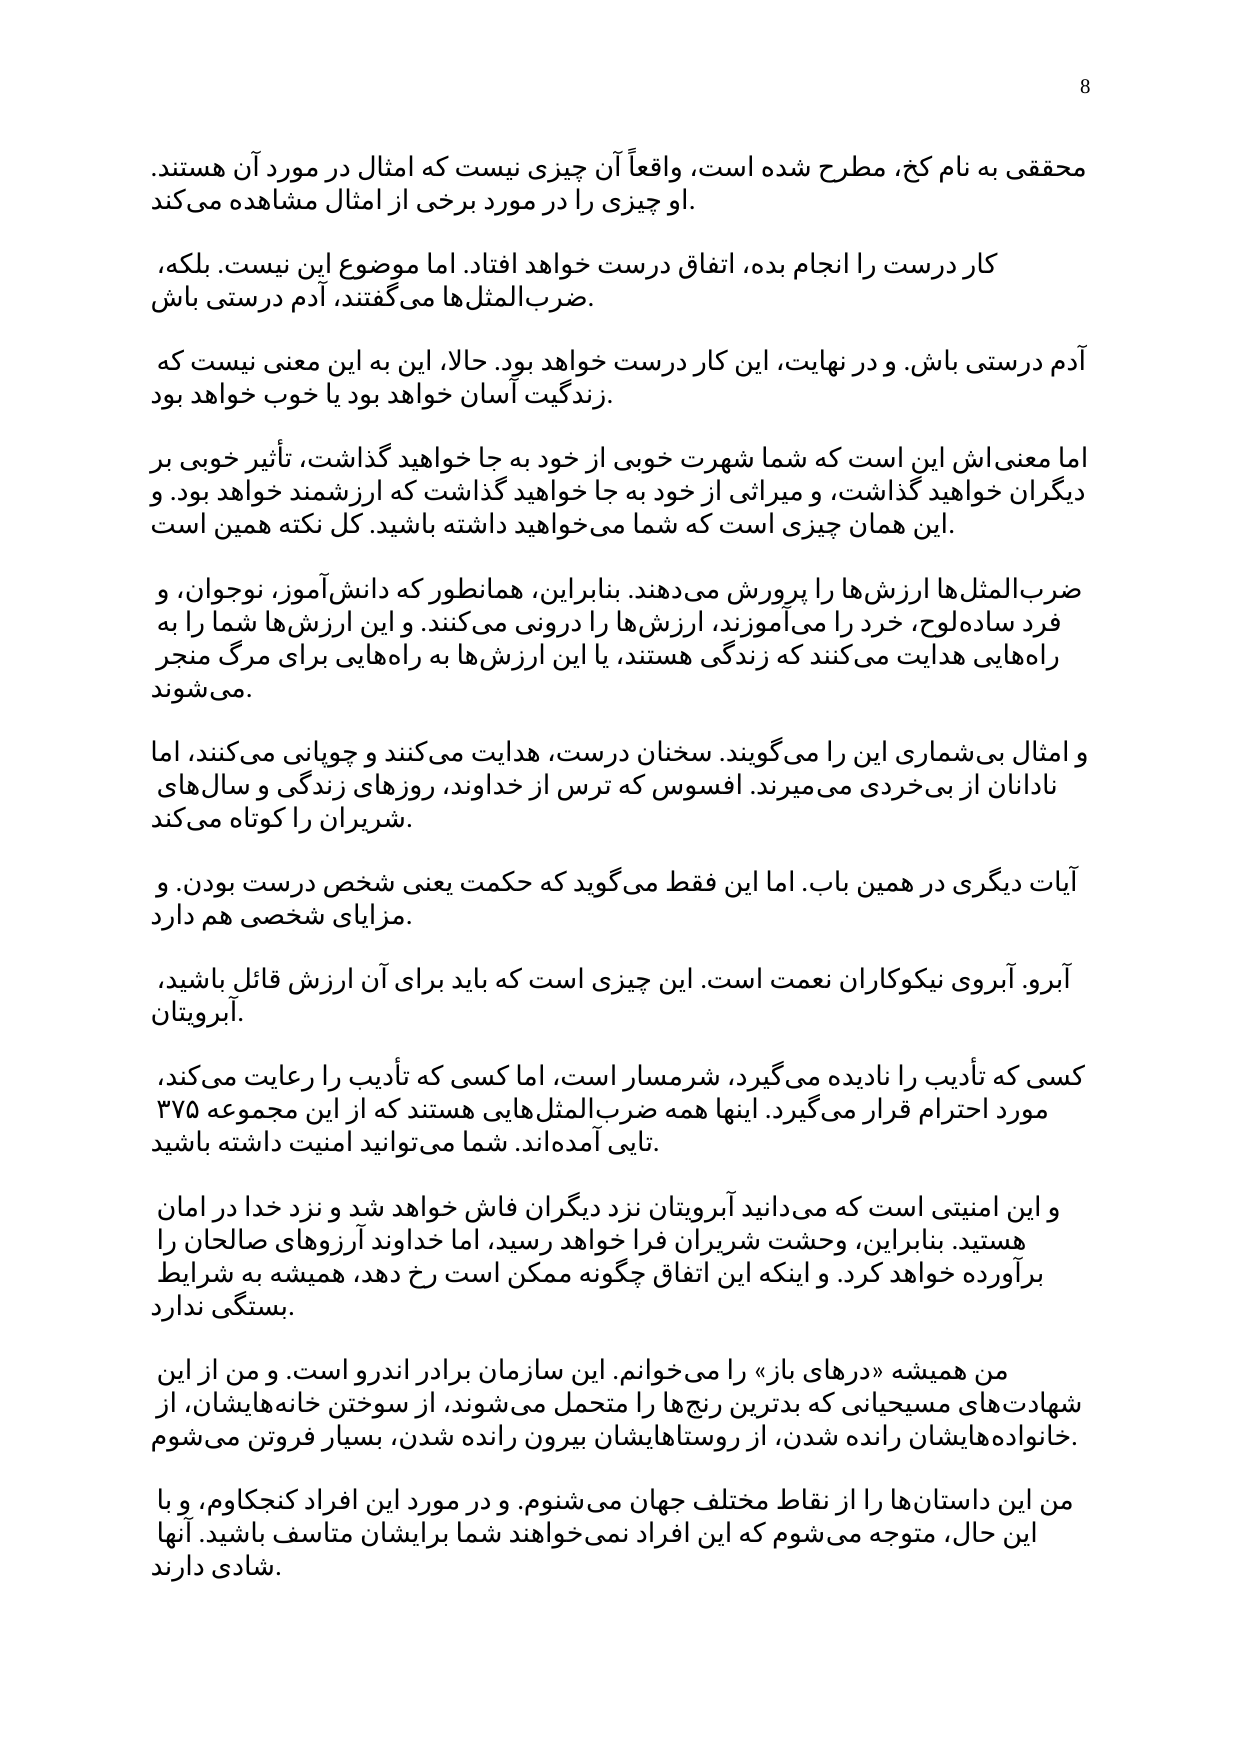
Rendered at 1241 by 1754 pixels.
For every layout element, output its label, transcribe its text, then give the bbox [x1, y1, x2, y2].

text کار درست را انجام بده، اتفاق درست خواهد افتاد. اما موضوع این نیست. بلکه، ضرب‌المثل‌ها می‌گفتند، آدم درستی باش. [150, 247, 1090, 313]
text آبرو. آبروی نیکوکاران نعمت است. این چیزی است که باید برای آن ارزش قائل باشید، آبرویتان. [150, 962, 1090, 1028]
text ضرب‌المثل‌ها ارزش‌ها را پرورش می‌دهند. بنابراین، همانطور که دانش‌آموز، نوجوان، و فرد ساده‌لوح، خرد را می‌آموزند، ارزش‌ها را درونی می‌کنند. و این ارزش‌ها شما را به راه‌هایی هدایت می‌کنند که زندگی هستند، یا این ارزش‌ها به راه‌هایی برای مرگ منجر می‌شوند. [150, 572, 1090, 704]
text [150, 150, 1090, 216]
text و این امنیتی است که می‌دانید آبرویتان نزد دیگران فاش خواهد شد و نزد خدا در امان هستید. بنابراین، وحشت شریران فرا خواهد رسید، اما خداوند آرزوهای صالحان را برآورده خواهد کرد. و اینکه این اتفاق چگونه ممکن است رخ دهد، همیشه به شرایط بستگی ندارد. [150, 1190, 1090, 1322]
text و امثال بی‌شماری این را می‌گویند. سخنان درست، هدایت می‌کنند و چوپانی می‌کنند، اما نادانان از بی‌خردی می‌میرند. افسوس که ترس از خداوند، روزهای زندگی و سال‌های شریران را کوتاه می‌کند. [150, 735, 1090, 834]
text کسی که تأدیب را نادیده می‌گیرد، شرمسار است، اما کسی که تأدیب را رعایت می‌کند، مورد احترام قرار می‌گیرد. اینها همه ضرب‌المثل‌هایی هستند که از این مجموعه ۳۷۵ تایی آمده‌اند. شما می‌توانید امنیت داشته باشید. [150, 1059, 1090, 1159]
text آیات دیگری در همین باب. اما این فقط می‌گوید که حکمت یعنی شخص درست بودن. و مزایای شخصی هم دارد. [150, 865, 1090, 931]
text اما معنی‌اش این است که شما شهرت خوبی از خود به جا خواهید گذاشت، تأثیر خوبی بر دیگران خواهید گذاشت، و میراثی از خود به جا خواهید گذاشت که ارزشمند خواهد بود. و این همان چیزی است که شما می‌خواهید داشته باشید. کل نکته همین است. [150, 442, 1090, 541]
text من این داستان‌ها را از نقاط مختلف جهان می‌شنوم. و در مورد این افراد کنجکاوم، و با این حال، متوجه می‌شوم که این افراد نمی‌خواهند شما برایشان متاسف باشید. آنها شادی دارند. [150, 1483, 1090, 1582]
text آدم درستی باش. و در نهایت، این کار درست خواهد بود. حالا، این به این معنی نیست که زندگیت آسان خواهد بود یا خوب خواهد بود. [150, 344, 1090, 410]
text من همیشه «درهای باز» را می‌خوانم. این سازمان برادر اندرو است. و من از این شهادت‌های مسیحیانی که بدترین رنج‌ها را متحمل می‌شوند، از سوختن خانه‌هایشان، از خانواده‌هایشان رانده شدن، از روستاهایشان بیرون رانده شدن، بسیار فروتن می‌شوم. [150, 1353, 1090, 1452]
